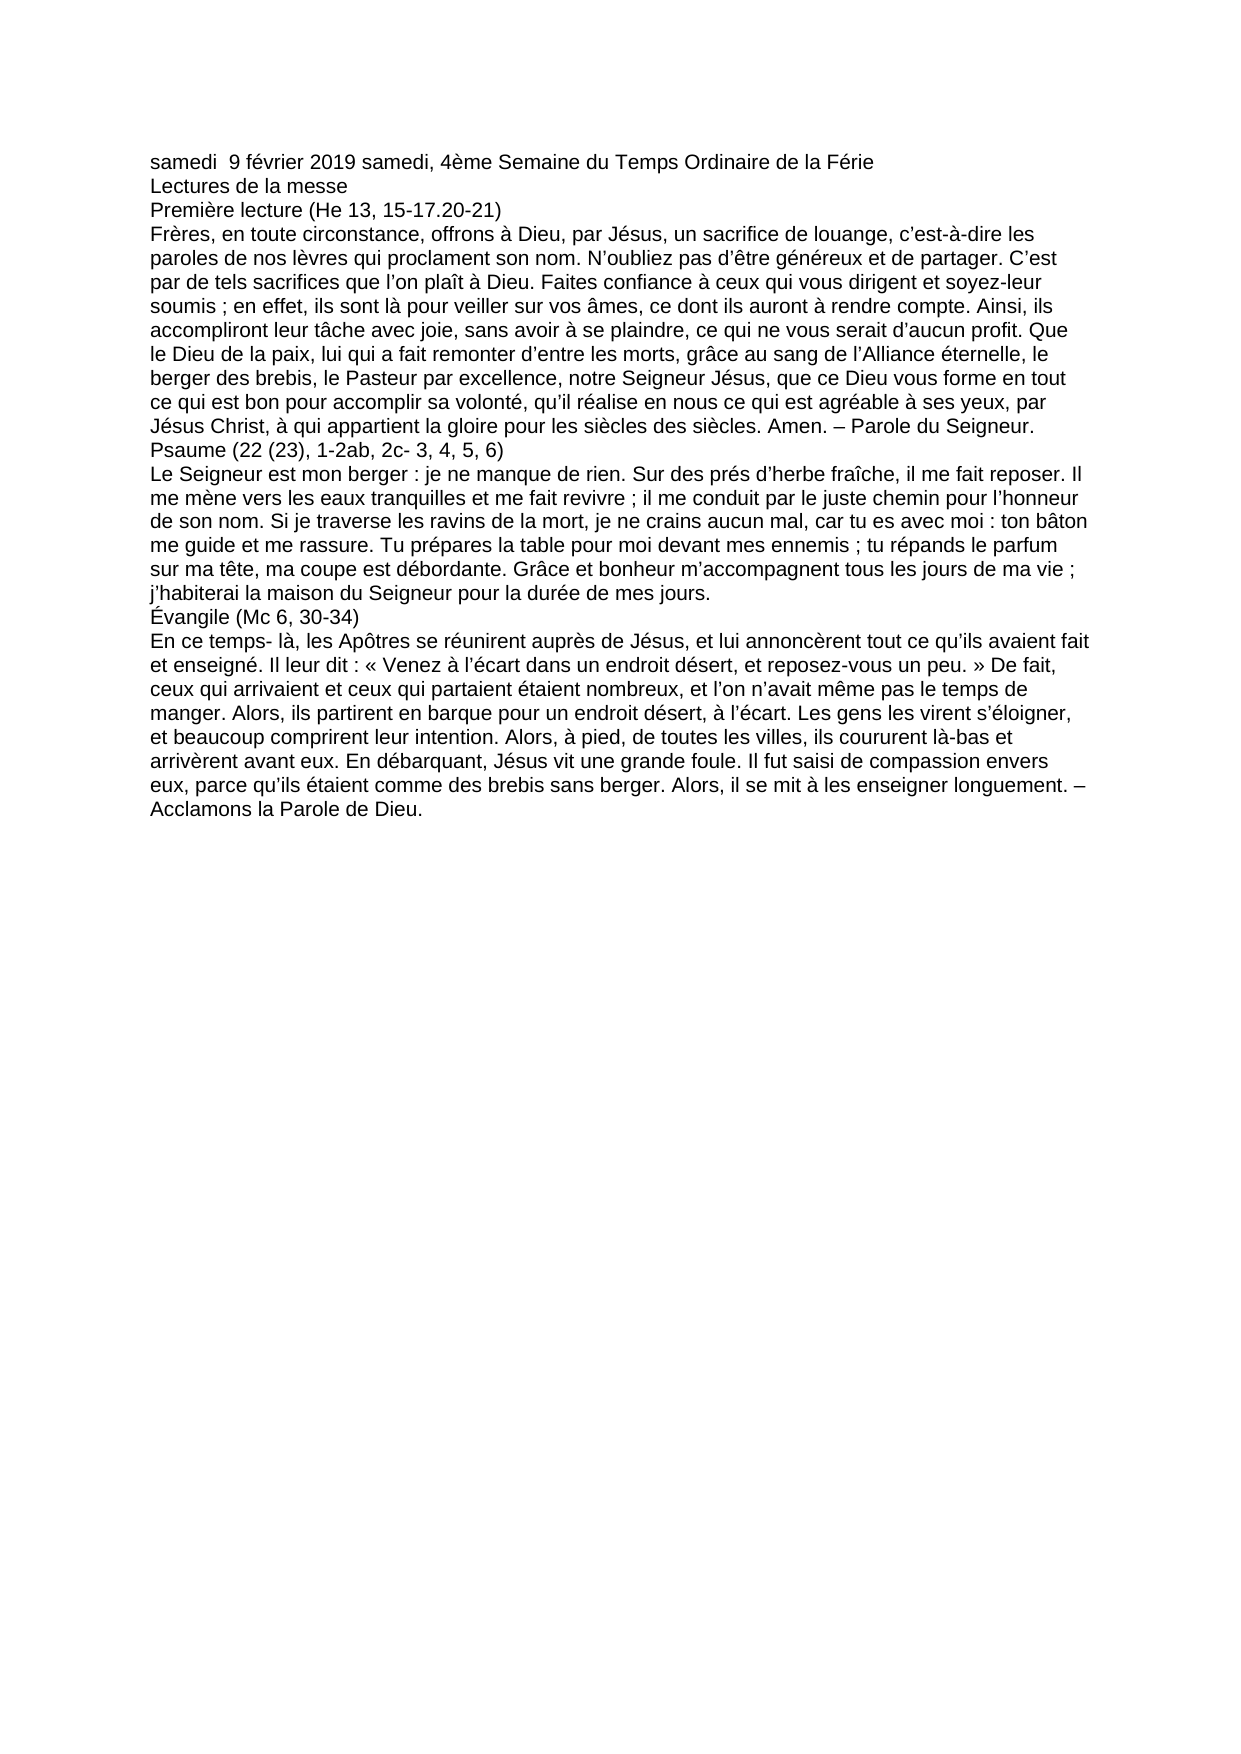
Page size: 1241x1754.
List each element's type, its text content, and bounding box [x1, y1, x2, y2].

text Frères, en toute circonstance, offrons à Dieu, par Jésus, un sacrifice de louange, c’est-à-dire les paroles de nos lèvres qui proclament son nom. N’oubliez pas d’être généreux et de partager. C’est par de tels sacrifices que l’on plaît à Dieu. Faites confiance à ceux qui vous dirigent et soyez-leur soumis ; en effet, ils sont là pour veiller sur vos âmes, ce dont ils auront à rendre compte. Ainsi, ils accompliront leur tâche avec joie, sans avoir à se plaindre, ce qui ne vous serait d’aucun profit. Que le Dieu de la paix, lui qui a fait remonter d’entre les morts, grâce au sang de l’Alliance éternelle, le berger des brebis, le Pasteur par excellence, notre Seigneur Jésus, que ce Dieu vous forme en tout ce qui est bon pour accomplir sa volonté, qu’il réalise en nous ce qui est agréable à ses yeux, par Jésus Christ, à qui appartient la gloire pour les siècles des siècles. Amen. – Parole du Seigneur. [150, 222, 1090, 437]
text Le Seigneur est mon berger : je ne manque de rien. Sur des prés d’herbe fraîche, il me fait reposer. Il me mène vers les eaux tranquilles et me fait revivre ; il me conduit par le juste chemin pour l’honneur de son nom. Si je traverse les ravins de la mort, je ne crains aucun mal, car tu es avec moi : ton bâton me guide et me rassure. Tu prépares la table pour moi devant mes ennemis ; tu répands le parfum sur ma tête, ma coupe est débordante. Grâce et bonheur m’accompagnent tous les jours de ma vie ; j’habiterai la maison du Seigneur pour la durée de mes jours. [150, 461, 1090, 605]
text En ce temps- là, les Apôtres se réunirent auprès de Jésus, et lui annoncèrent tout ce qu’ils avaient fait et enseigné. Il leur dit : « Venez à l’écart dans un endroit désert, et reposez-vous un peu. » De fait, ceux qui arrivaient et ceux qui partaient étaient nombreux, et l’on n’avait même pas le temps de manger. Alors, ils partirent en barque pour un endroit désert, à l’écart. Les gens les virent s’éloigner, et beaucoup comprirent leur intention. Alors, à pied, de toutes les villes, ils coururent là-bas et arrivèrent avant eux. En débarquant, Jésus vit une grande foule. Il fut saisi de compassion envers eux, parce qu’ils étaient comme des brebis sans berger. Alors, il se mit à les enseigner longuement. – Acclamons la Parole de Dieu. [150, 629, 1090, 821]
